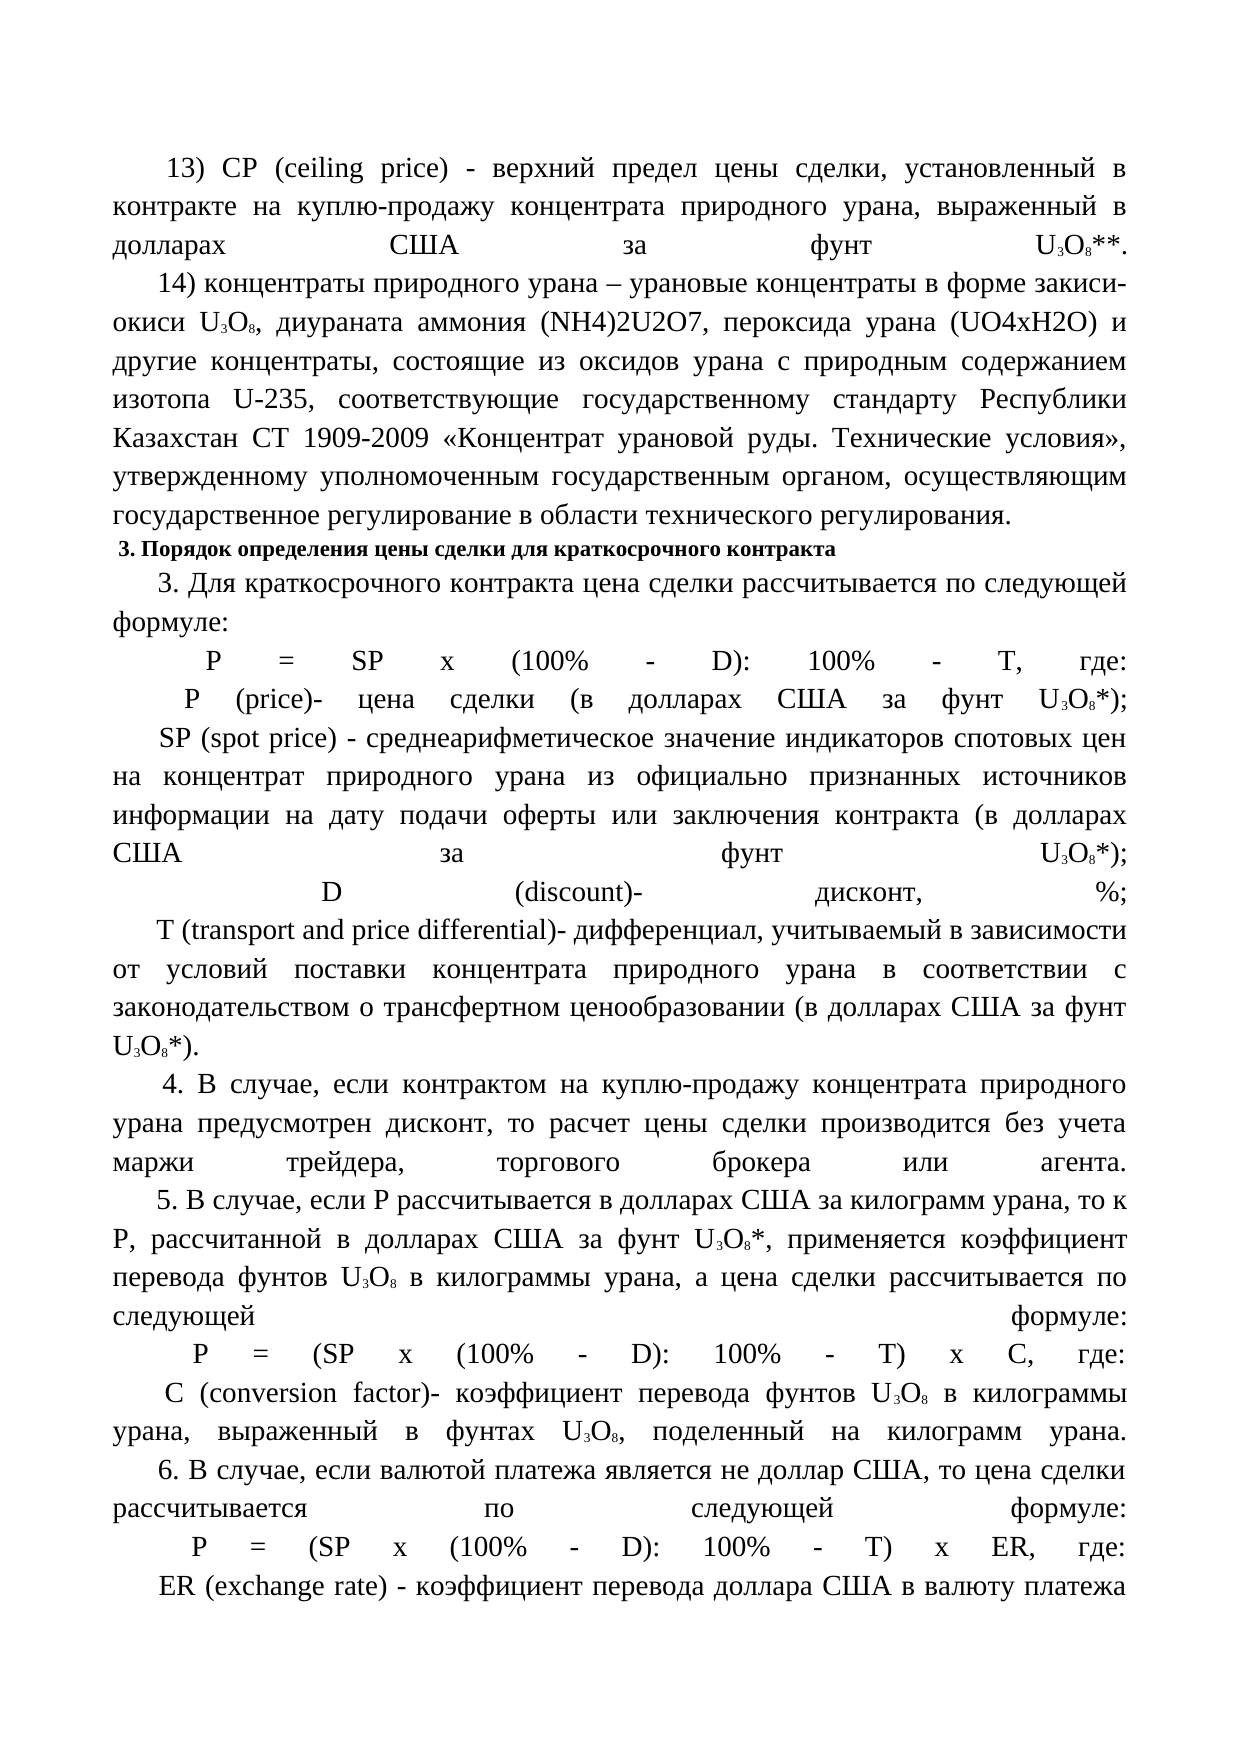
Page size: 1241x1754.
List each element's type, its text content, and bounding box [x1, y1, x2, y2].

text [112, 566, 1128, 1601]
text 3. Порядок определения цены сделки для краткосрочного контракта [112, 535, 1128, 562]
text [112, 150, 1128, 530]
